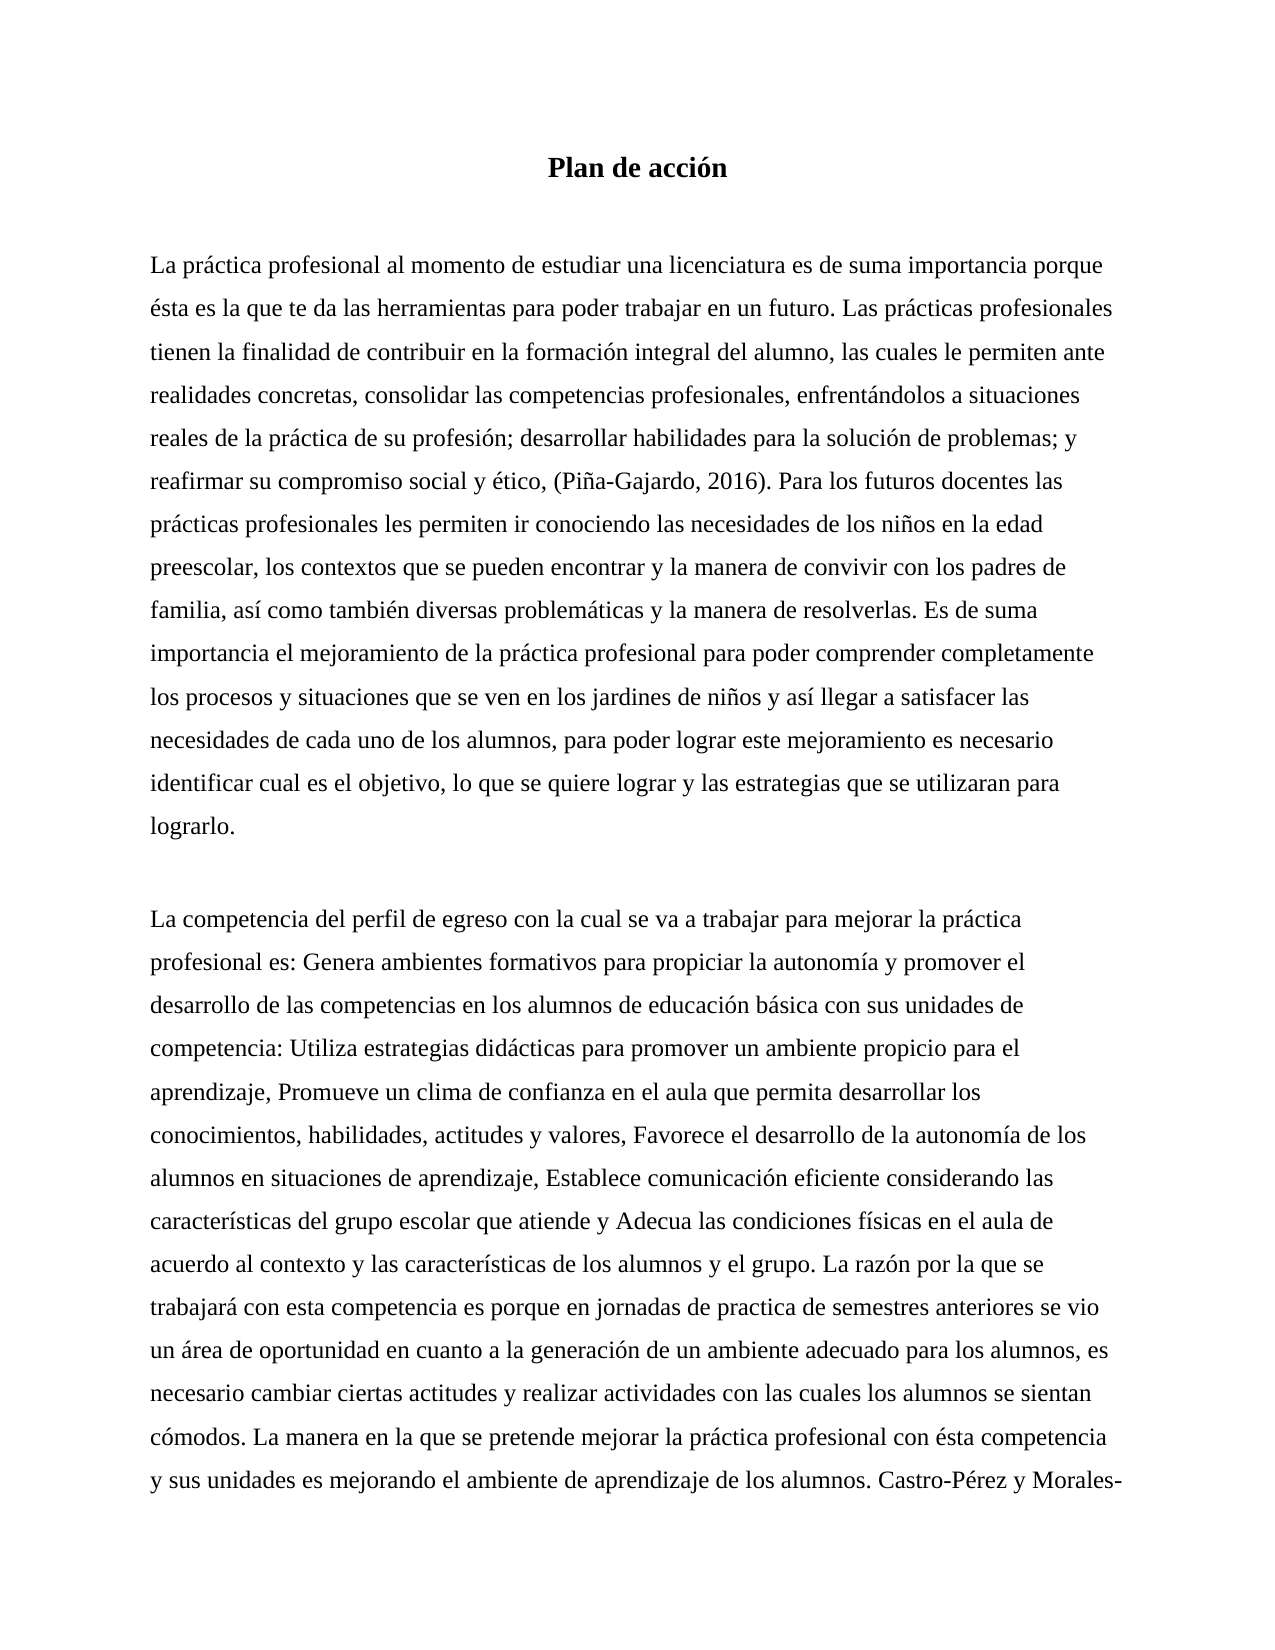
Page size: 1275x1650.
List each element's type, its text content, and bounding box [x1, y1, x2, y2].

subtitle Plan de acción [150, 150, 1125, 183]
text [150, 904, 1125, 1493]
text La práctica profesional al momento de estudiar una licenciatura es de suma importancia porque ésta es la que te da las herramientas para poder trabajar en un futuro. Las prácticas profesionales tienen la finalidad de contribuir en la formación integral del alumno, las cuales le permiten ante realidades concretas, consolidar las competencias profesionales, enfrentándolos a situaciones reales de la práctica de su profesión; desarrollar habilidades para la solución de problemas; y reafirmar su compromiso social y ético, (Piña-Gajardo, 2016). Para los futuros docentes las prácticas profesionales les permiten ir conociendo las necesidades de los niños en la edad preescolar, los contextos que se pueden encontrar y la manera de convivir con los padres de familia, así como también diversas problemáticas y la manera de resolverlas. Es de suma importancia el mejoramiento de la práctica profesional para poder comprender completamente los procesos y situaciones que se ven en los jardines de niños y así llegar a satisfacer las necesidades de cada uno de los alumnos, para poder lograr este mejoramiento es necesario identificar cual es el objetivo, lo que se quiere lograr y las estrategias que se utilizaran para lograrlo. [150, 250, 1125, 840]
